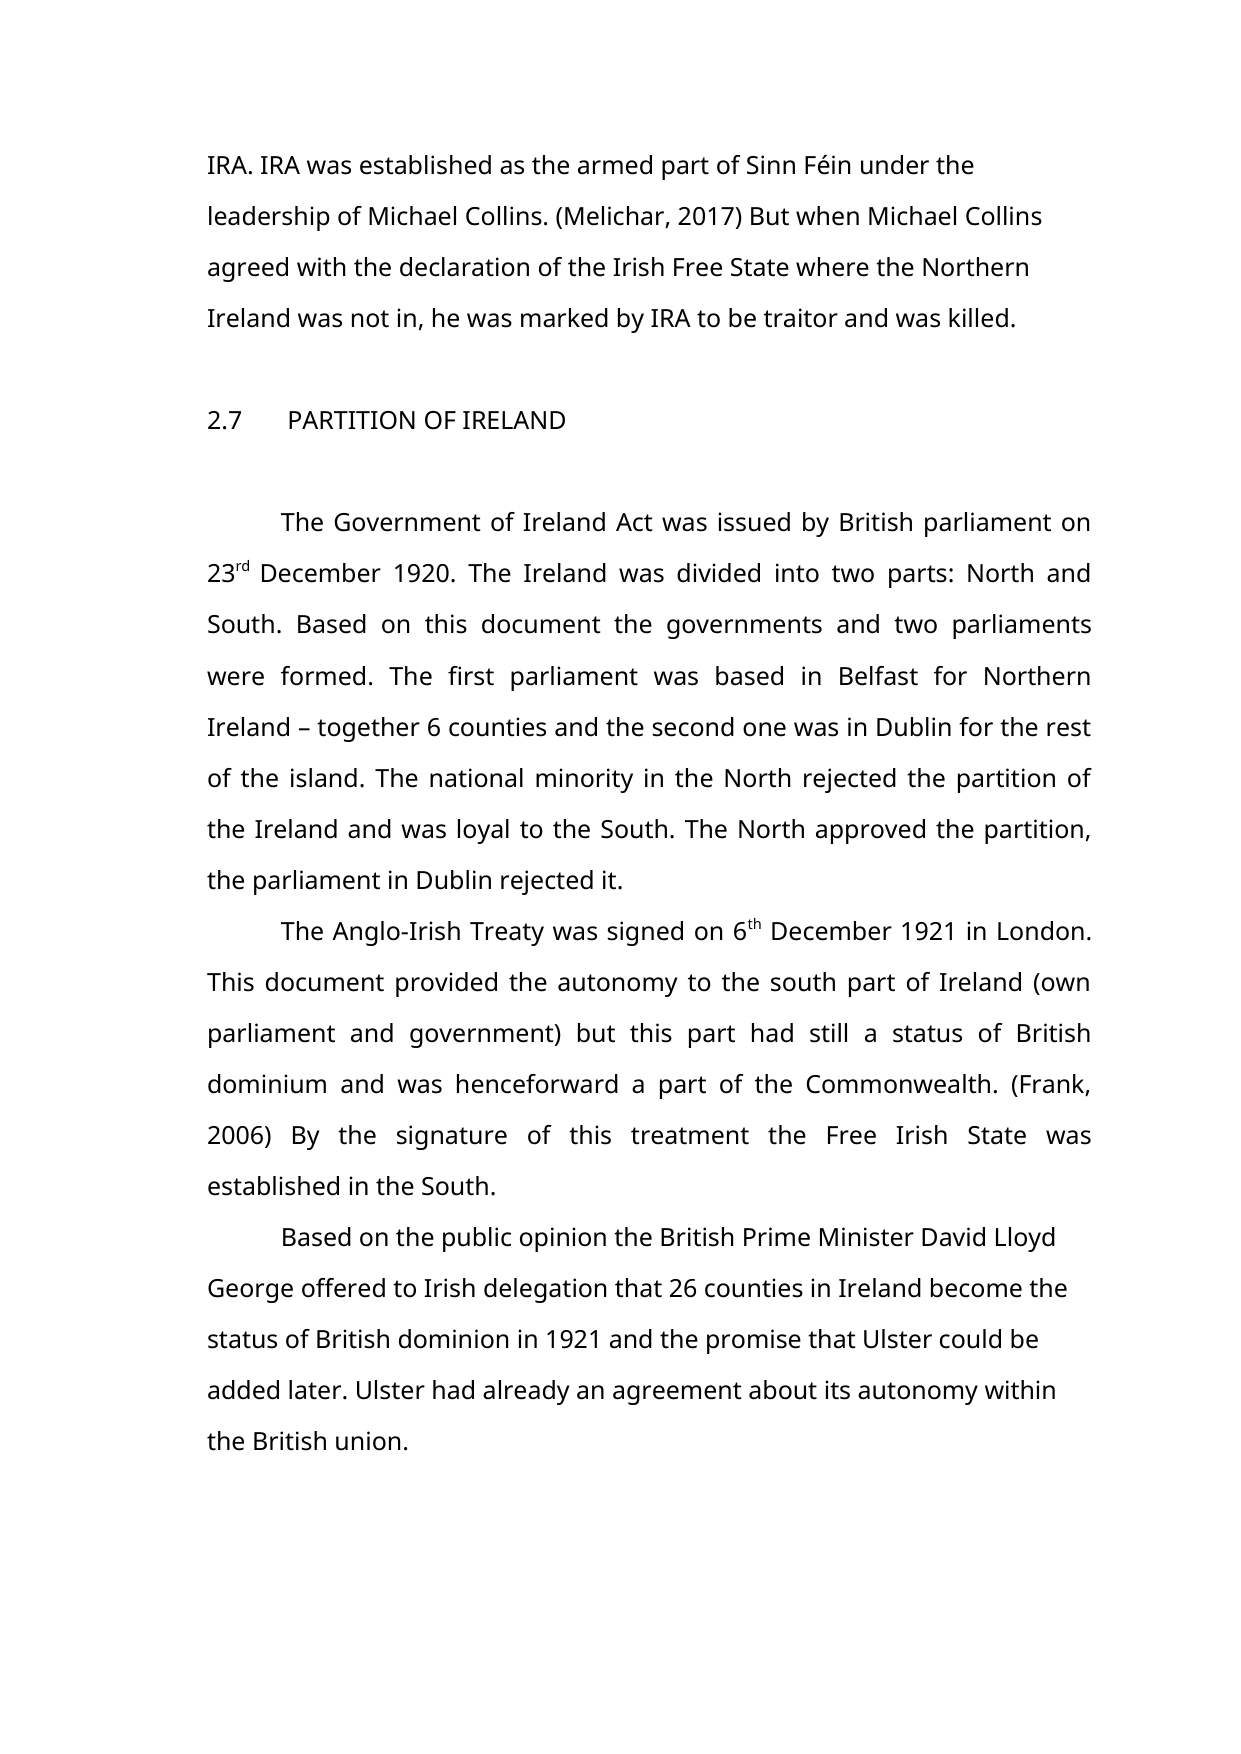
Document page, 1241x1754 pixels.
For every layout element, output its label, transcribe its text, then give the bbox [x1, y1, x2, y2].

text The Government of Ireland Act was issued by British parliament on 23rd December 1920. The Ireland was divided into two parts: North and South. Based on this document the governments and two parliaments were formed. The first parliament was based in Belfast for Northern Ireland – together 6 counties and the second one was in Dublin for the rest of the island. The national minority in the North rejected the partition of the Ireland and was loyal to the South. The North approved the partition, the parliament in Dublin rejected it. [207, 505, 1092, 896]
text The Anglo-Irish Treaty was signed on 6th December 1921 in London. This document provided the autonomy to the south part of Ireland (own parliament and government) but this part had still a status of British dominium and was henceforward a part of the Commonwealth. (Frank, 2006) By the signature of this treatment the Free Irish State was established in the South. [207, 913, 1092, 1203]
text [207, 148, 1092, 335]
text 2.7 PARTITION OF IRELAND [207, 403, 1092, 437]
text Based on the public opinion the British Prime Minister David Lloyd George offered to Irish delegation that 26 counties in Ireland become the status of British dominion in 1921 and the promise that Ulster could be added later. Ulster had already an agreement about its autonomy within the British union. [207, 1219, 1092, 1458]
